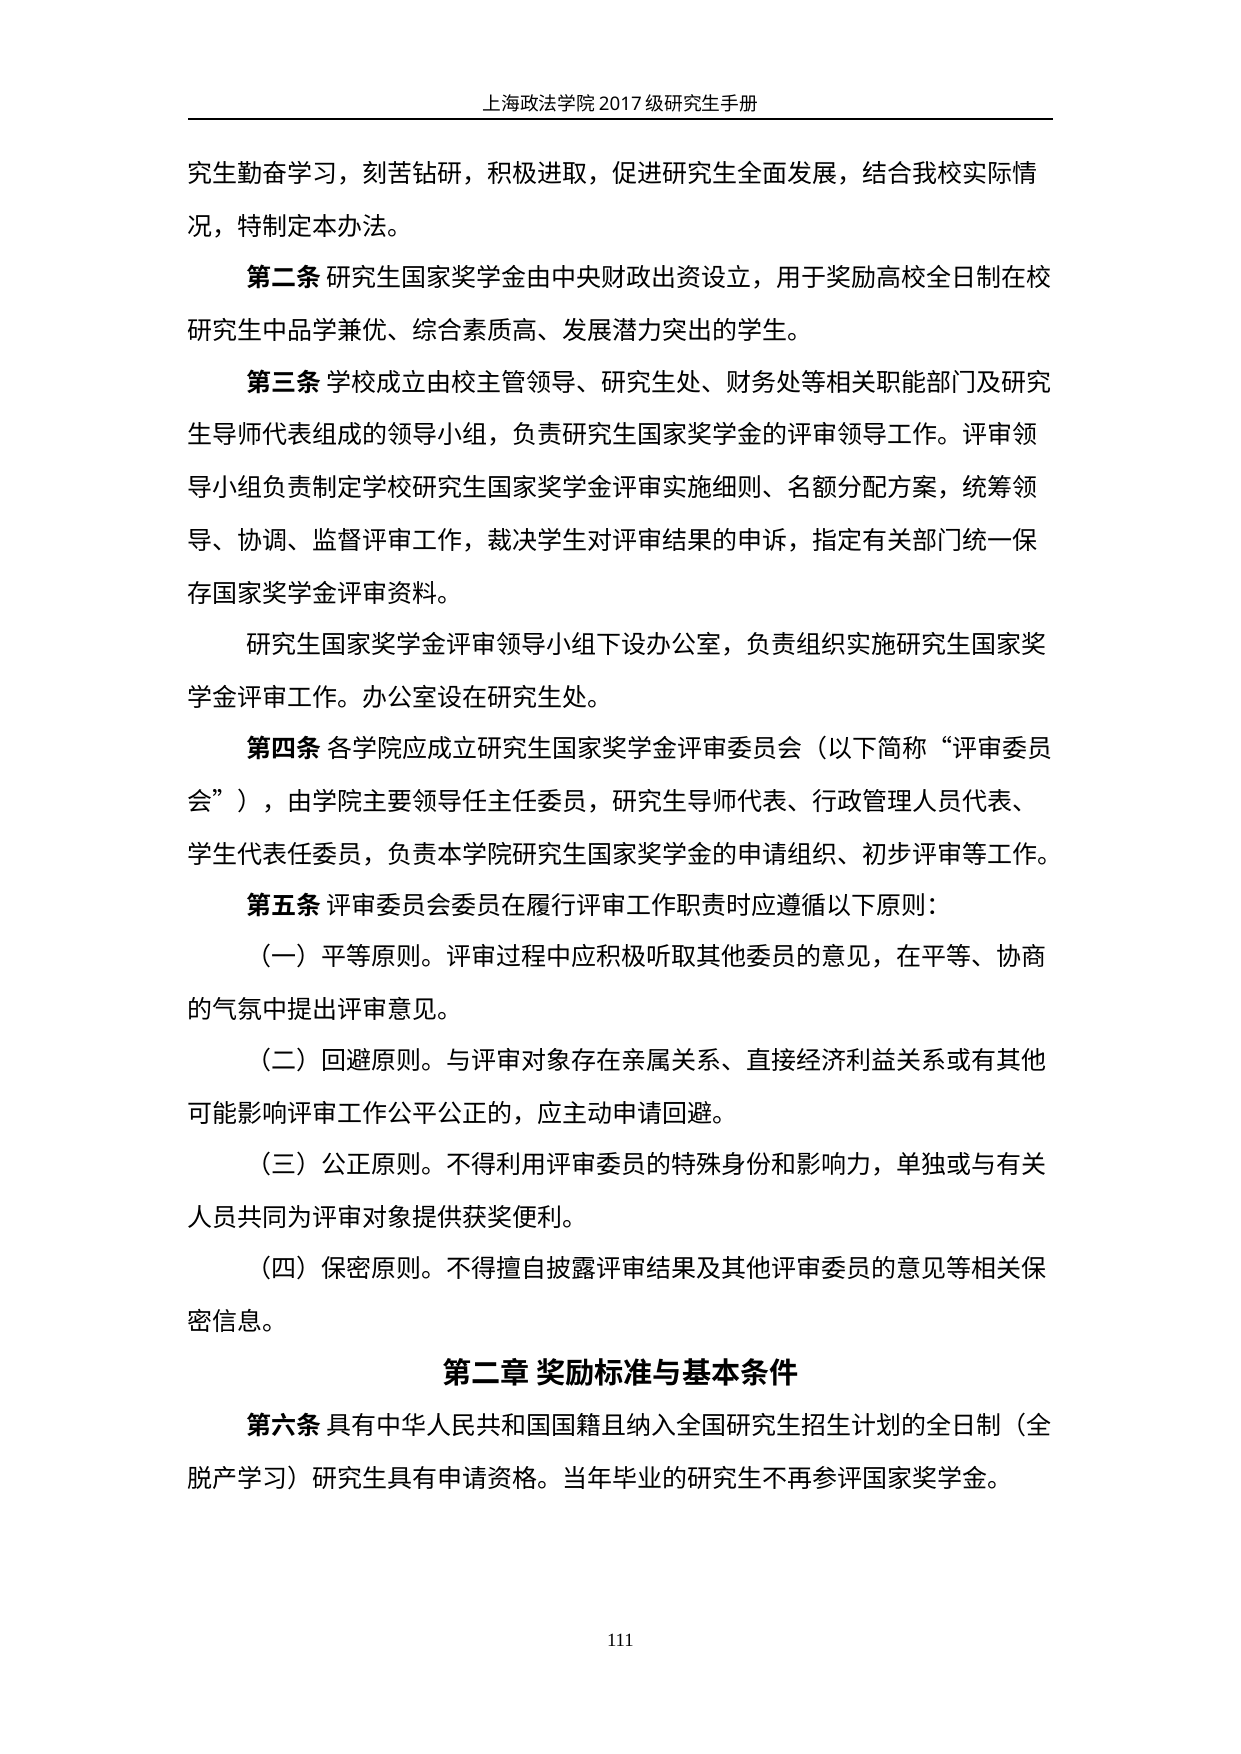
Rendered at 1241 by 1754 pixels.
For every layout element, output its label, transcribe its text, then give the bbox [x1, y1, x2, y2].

text （四）保密原则。不得擅自披露评审结果及其他评审委员的意见等相关保密信息。 [187, 1245, 1053, 1342]
text （二）回避原则。与评审对象存在亲属关系、直接经济利益关系或有其他可能影响评审工作公平公正的，应主动申请回避。 [187, 1037, 1053, 1134]
text 研究生国家奖学金评审领导小组下设办公室，负责组织实施研究生国家奖学金评审工作。办公室设在研究生处。 [187, 621, 1053, 717]
text 第四条 各学院应成立研究生国家奖学金评审委员会（以下简称“评审委员会”），由学院主要领导任主任委员，研究生导师代表、行政管理人员代表、学生代表任委员，负责本学院研究生国家奖学金的申请组织、初步评审等工作。 [187, 725, 1053, 874]
text 第五条 评审委员会委员在履行评审工作职责时应遵循以下原则： [187, 882, 1053, 926]
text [187, 150, 1053, 247]
text （一）平等原则。评审过程中应积极听取其他委员的意见，在平等、协商的气氛中提出评审意见。 [187, 933, 1053, 1030]
text 第三条 学校成立由校主管领导、研究生处、财务处等相关职能部门及研究生导师代表组成的领导小组，负责研究生国家奖学金的评审领导工作。评审领导小组负责制定学校研究生国家奖学金评审实施细则、名额分配方案，统筹领导、协调、监督评审工作，裁决学生对评审结果的申诉，指定有关部门统一保存国家奖学金评审资料。 [187, 358, 1053, 613]
text 第六条 具有中华人民共和国国籍且纳入全国研究生招生计划的全日制（全脱产学习）研究生具有申请资格。当年毕业的研究生不再参评国家奖学金。 [187, 1402, 1053, 1498]
text 第二章 奖励标准与基本条件 [187, 1349, 1053, 1393]
text （三）公正原则。不得利用评审委员的特殊身份和影响力，单独或与有关人员共同为评审对象提供获奖便利。 [187, 1141, 1053, 1238]
text 第二条 研究生国家奖学金由中央财政出资设立，用于奖励高校全日制在校研究生中品学兼优、综合素质高、发展潜力突出的学生。 [187, 254, 1053, 351]
